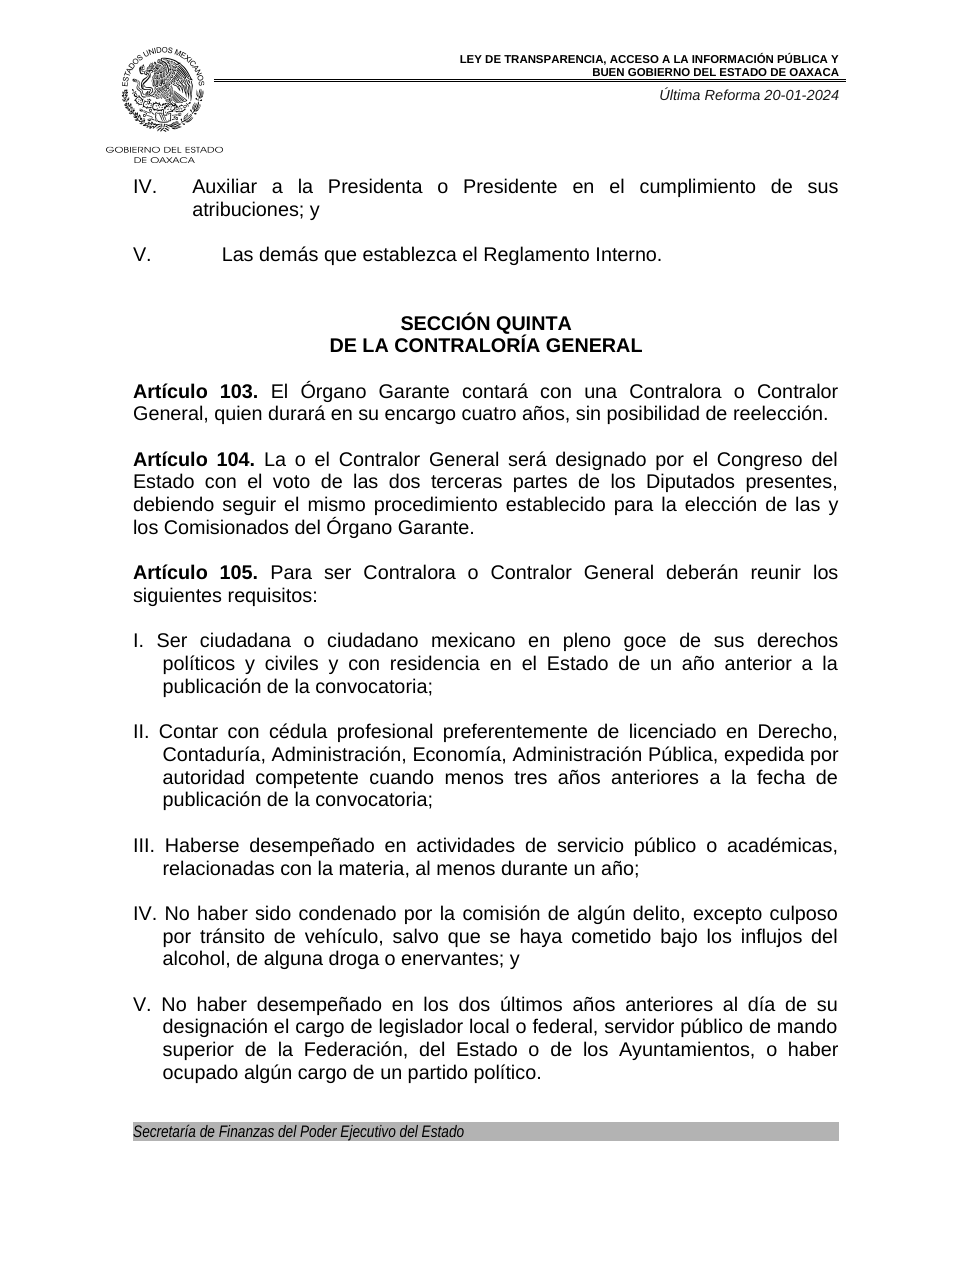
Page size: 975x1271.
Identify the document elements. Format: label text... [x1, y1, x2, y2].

picture [103, 44, 226, 166]
text II. Contar con cédula profesional preferentemente de licenciado en Derecho, Contaduría, Administración, Economía, Administración Pública, expedida por autoridad competente cuando menos tres años anteriores a la fecha de publicación de la convocatoria; [133, 720, 839, 811]
text I. Ser ciudadana o ciudadano mexicano en pleno goce de sus derechos políticos y civiles y con residencia en el Estado de un año anterior a la publicación de la convocatoria; [133, 629, 839, 697]
text Artículo 105. Para ser Contralora o Contralor General deberán reunir los siguientes requisitos: [133, 561, 839, 607]
text V. Las demás que establezca el Reglamento Interno. [133, 243, 839, 266]
text IV. No haber sido condenado por la comisión de algún delito, excepto culposo por tránsito de vehículo, salvo que se haya cometido bajo los influjos del alcohol, de alguna droga o enervantes; y [133, 902, 839, 970]
text IV. Auxiliar a la Presidenta o Presidente en el cumplimiento de sus atribuciones; y [133, 175, 839, 221]
text Artículo 103. El Órgano Garante contará con una Contralora o Contralor General, quien durará en su encargo cuatro años, sin posibilidad de reelección. [133, 379, 839, 425]
text V. No haber desempeñado en los dos últimos años anteriores al día de su designación el cargo de legislador local o federal, servidor público de mando superior de la Federación, del Estado o de los Ayuntamientos, o haber ocupado algún cargo de un partido político. [133, 993, 839, 1083]
text DE LA CONTRALORÍA GENERAL [133, 334, 839, 357]
text III. Haberse desempeñado en actividades de servicio público o académicas, relacionadas con la materia, al menos durante un año; [133, 834, 839, 879]
text Artículo 104. La o el Contralor General será designado por el Congreso del Estado con el voto de las dos terceras partes de los Diputados presentes, debiendo seguir el mismo procedimiento establecido para la elección de las y los Comisionados del Órgano Garante. [133, 448, 839, 538]
text SECCIÓN QUINTA [133, 311, 839, 334]
